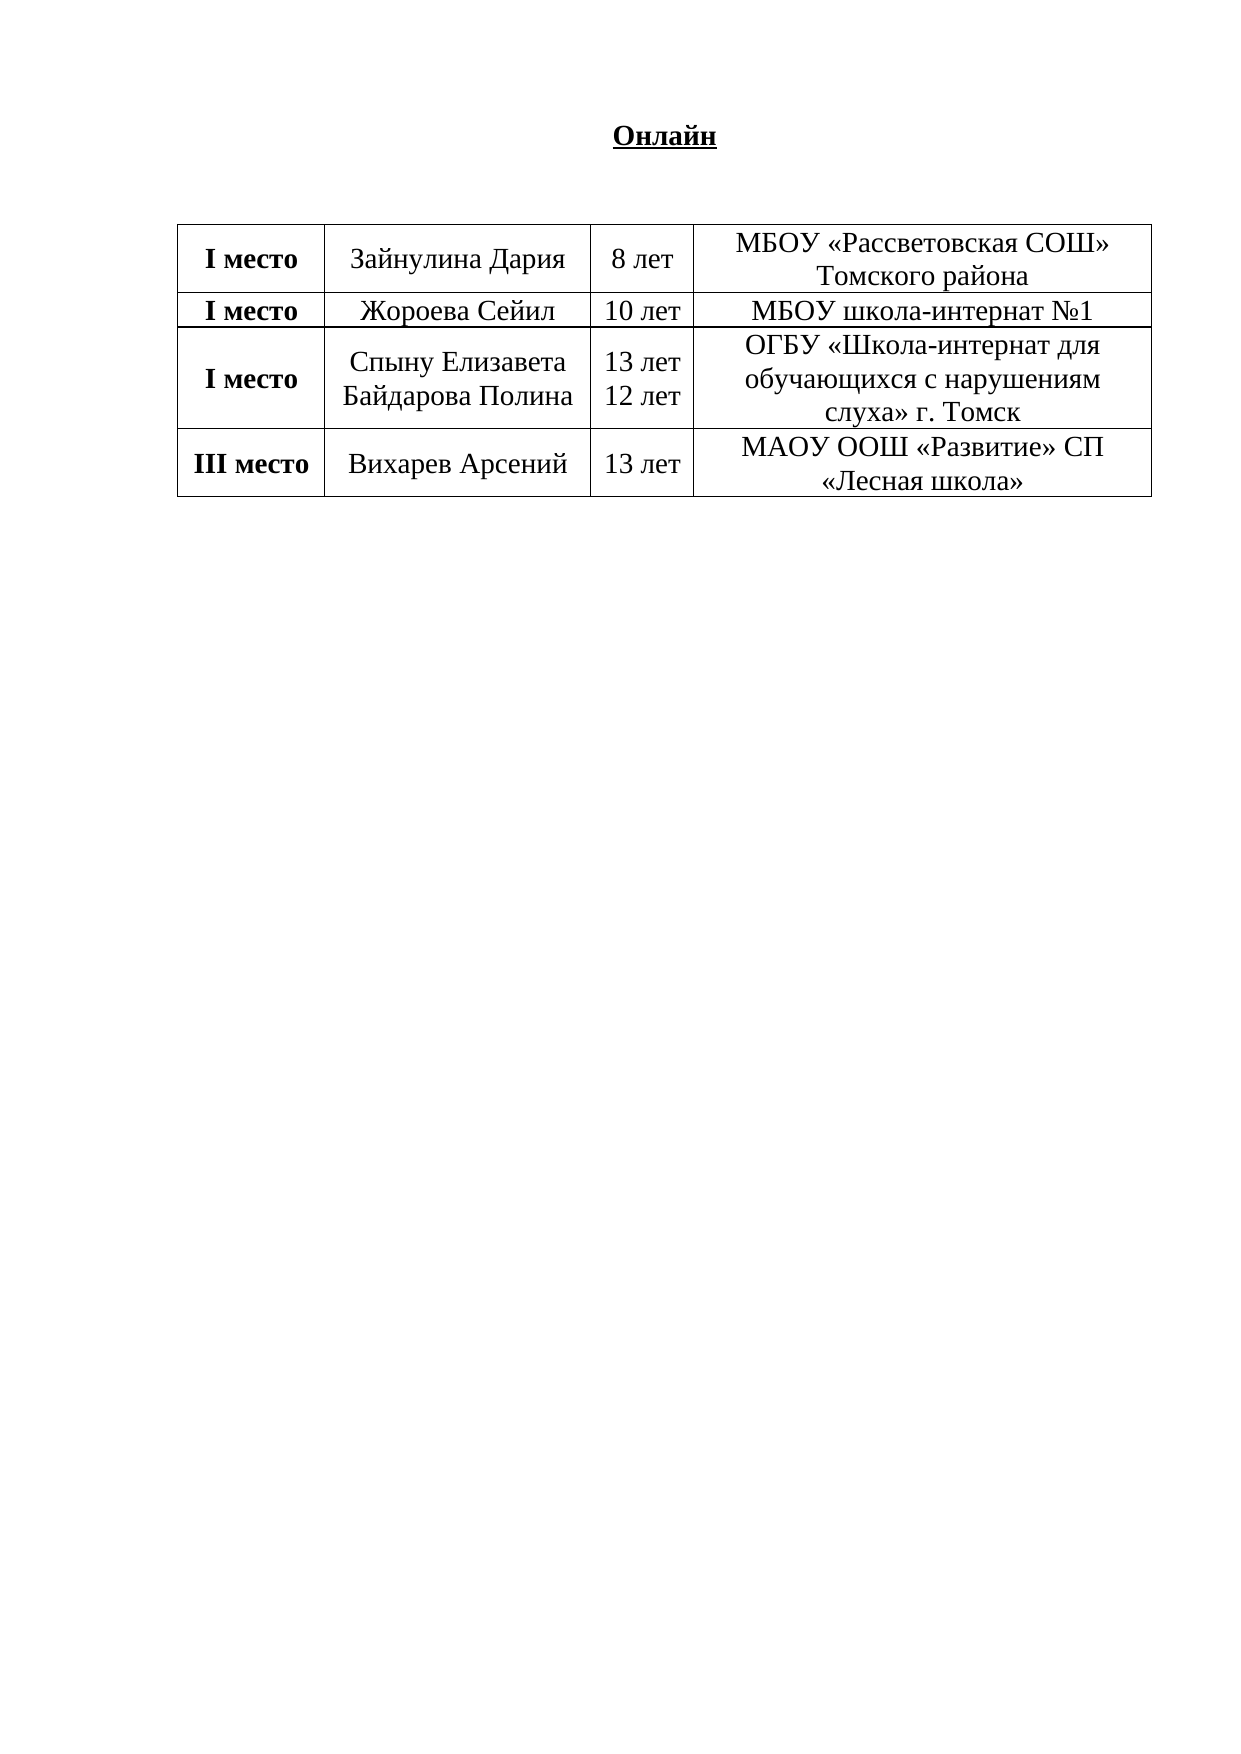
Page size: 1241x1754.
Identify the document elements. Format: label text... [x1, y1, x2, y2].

table_cell ОГБУ «Школа-интернат для обучающихся с нарушениям слуха» г. Томск [694, 328, 1151, 428]
table_cell Спыну Елизавета Байдарова Полина [325, 328, 590, 428]
table_cell Жороева Сейил [325, 293, 590, 326]
table_cell I место [178, 293, 324, 326]
table_cell Вихарев Арсений [325, 429, 590, 496]
table_cell 13 лет [591, 429, 693, 496]
text Онлайн [177, 118, 1152, 152]
table_cell МАОУ ООШ «Развитие» СП «Лесная школа» [694, 429, 1151, 496]
table_cell 10 лет [591, 293, 693, 326]
table_header МБОУ «Рассветовская СОШ» Томского района [694, 225, 1151, 292]
table_cell I место [178, 328, 324, 428]
table_cell 13 лет 12 лет [591, 328, 693, 428]
table_cell МБОУ школа-интернат №1 [694, 293, 1151, 326]
table_header I место [178, 225, 324, 292]
table_header Зайнулина Дария [325, 225, 590, 292]
table_cell III место [178, 429, 324, 496]
table_header 8 лет [591, 225, 693, 292]
